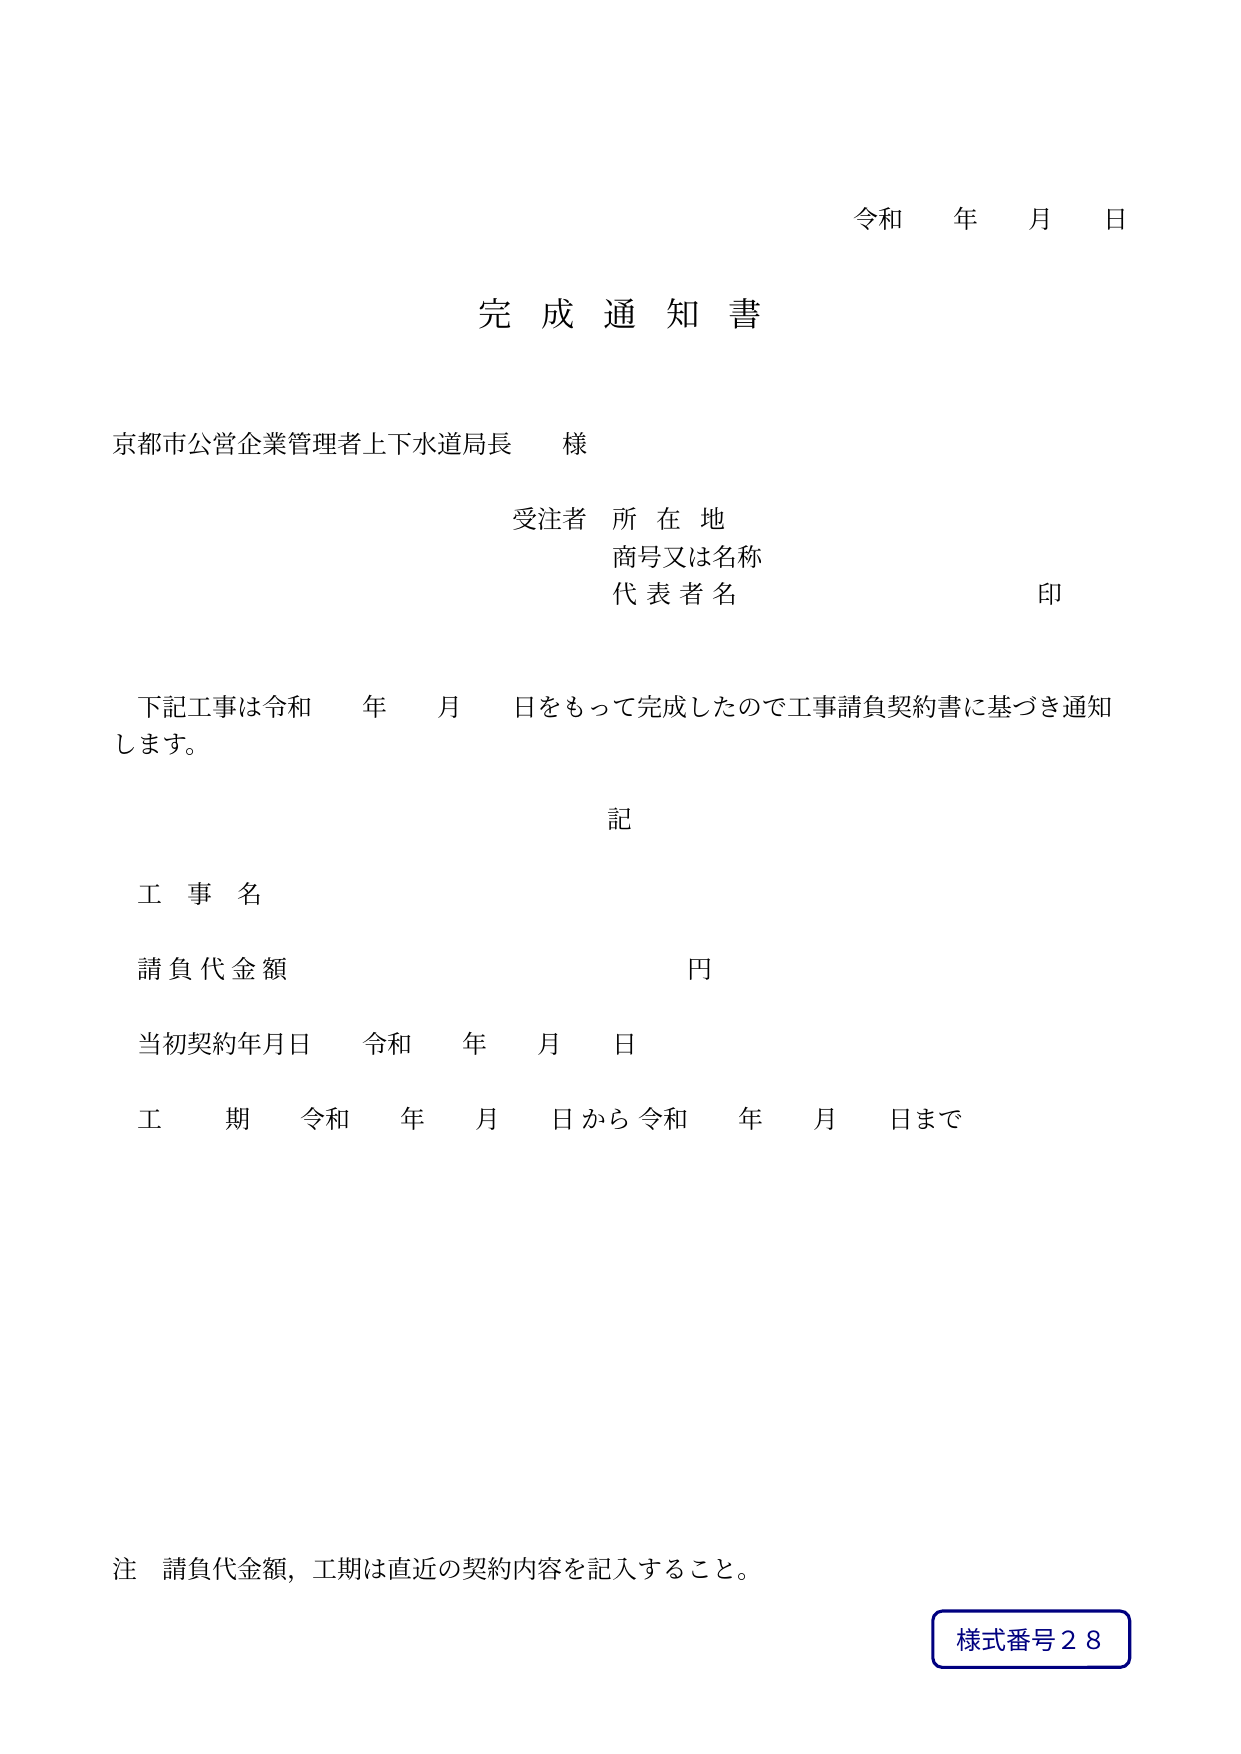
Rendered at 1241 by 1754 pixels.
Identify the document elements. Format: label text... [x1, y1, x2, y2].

text 京都市公営企業管理者上下水道局長 様 [112, 424, 1128, 462]
text 工期 令和 年 月 日 から 令和 年 月 日まで [112, 1099, 1128, 1137]
text 商号又は名称 [112, 537, 1128, 574]
text 代表者名 印 [112, 574, 1128, 612]
text 令和 年 月 日 [112, 199, 1128, 237]
text 下記工事は令和 年 月 日をもって完成したので工事請負契約書に基づき通知します。 [112, 687, 1128, 762]
text 工事名 [112, 874, 1128, 912]
text 完成通知書 [112, 274, 1128, 349]
text 記 [112, 799, 1128, 874]
text 注 請負代金額，工期は直近の契約内容を記入すること。 [112, 1549, 1128, 1587]
text 当初契約年月日 令和 年 月 日 [112, 1024, 1128, 1062]
text 受注者 所在地 [112, 499, 1128, 537]
text 請負代金額 円 [112, 912, 1128, 987]
